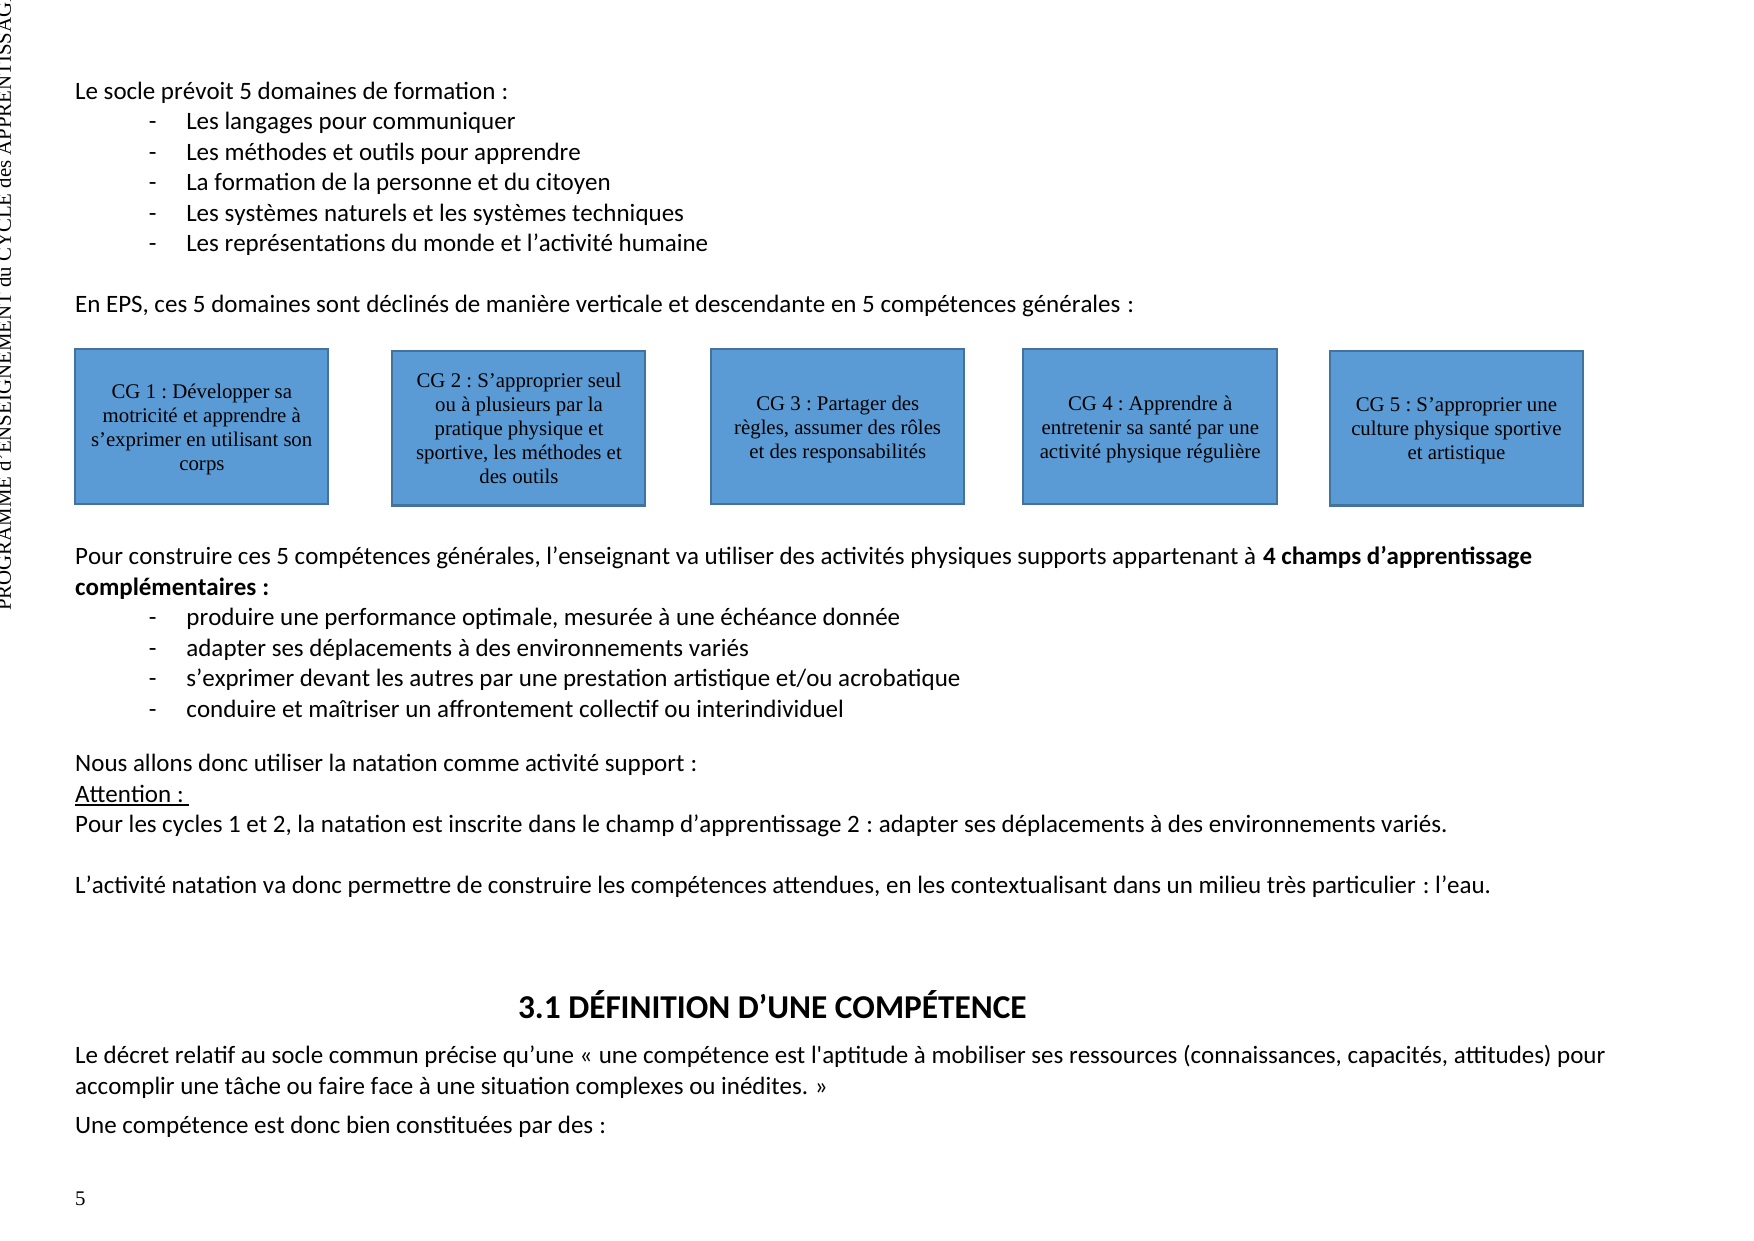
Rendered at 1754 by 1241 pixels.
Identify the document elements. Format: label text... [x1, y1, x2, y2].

list Les systèmes naturels et les systèmes techniques [148, 197, 1679, 228]
text Pour les cycles 1 et 2, la natation est inscrite dans le champ d’apprentissage 2 : adapter ses déplacements à des environnements variés. [75, 809, 1679, 839]
list Les représentations du monde et l’activité humaine [148, 228, 1679, 258]
text Nous allons donc utiliser la natation comme activité support : [75, 748, 1679, 778]
text En EPS, ces 5 domaines sont déclinés de manière verticale et descendante en 5 compétences générales : [75, 289, 1679, 319]
list La formation de la personne et du citoyen [148, 167, 1679, 197]
list produire une performance optimale, mesurée à une échéance donnée [149, 601, 1679, 632]
text Attention : [75, 778, 1679, 809]
text L’activité natation va donc permettre de construire les compétences attendues, en les contextualisant dans un milieu très particulier : l’eau. [75, 870, 1679, 900]
text Pour construire ces 5 compétences générales, l’enseignant va utiliser des activités physiques supports appartenant à 4 champs d’apprentissage complémentaires : [75, 540, 1679, 601]
list s’exprimer devant les autres par une prestation artistique et/ou acrobatique [149, 662, 1679, 693]
subtitle 3.1 définition d’une compétence [518, 986, 1679, 1027]
list Les langages pour communiquer [148, 106, 1679, 136]
list conduire et maîtriser un affrontement collectif ou interindividuel [149, 693, 1679, 723]
text Une compétence est donc bien constituées par des : [75, 1109, 1679, 1139]
text Le socle prévoit 5 domaines de formation : [75, 75, 1679, 106]
list adapter ses déplacements à des environnements variés [149, 632, 1679, 662]
text Le décret relatif au socle commun précise qu’une « une compétence est l'aptitude à mobiliser ses ressources (connaissances, capacités, attitudes) pour accomplir une tâche ou faire face à une situation complexes ou inédites. » [75, 1039, 1679, 1101]
list Les méthodes et outils pour apprendre [148, 136, 1679, 167]
